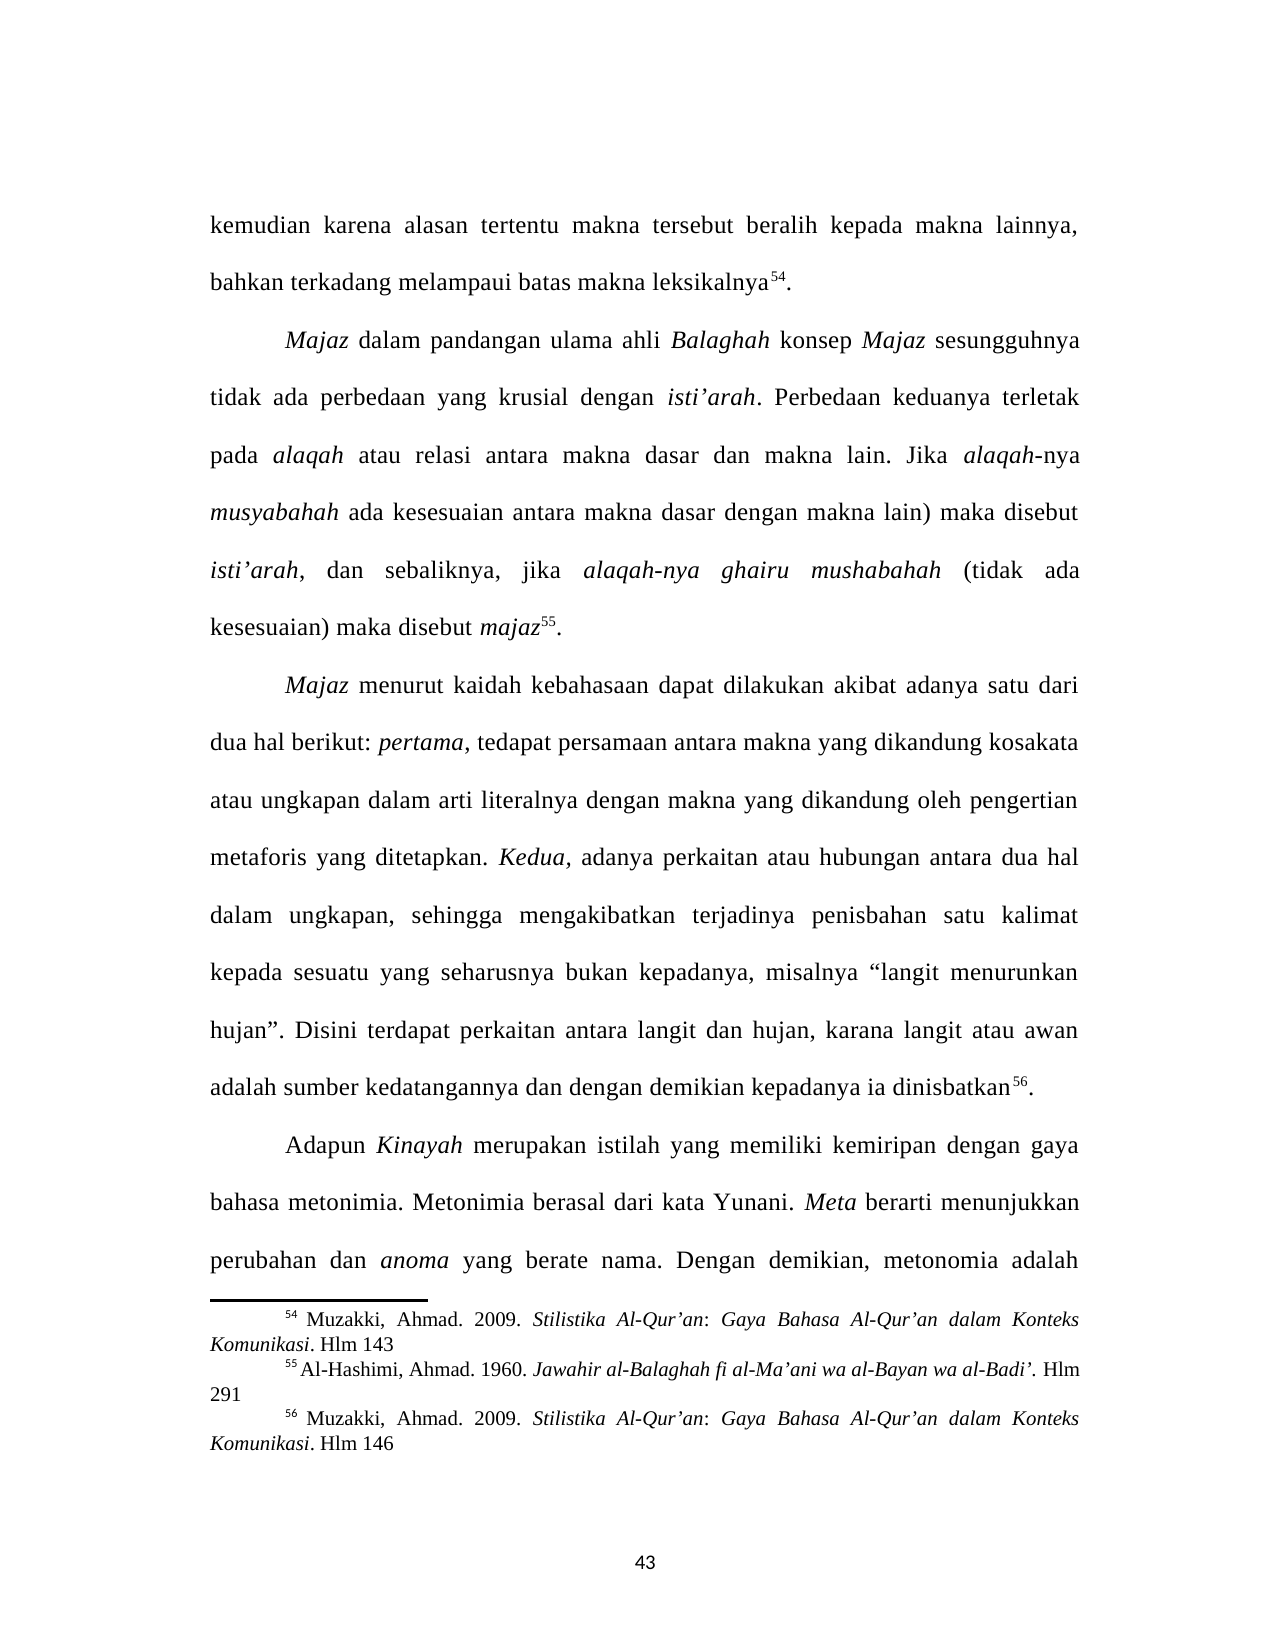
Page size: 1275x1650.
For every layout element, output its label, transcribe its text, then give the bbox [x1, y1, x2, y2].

text Majaz dalam pandangan ulama ahli Balaghah konsep Majaz sesungguhnya tidak ada perbedaan yang krusial dengan isti’arah. Perbedaan keduanya terletak pada alaqah atau relasi antara makna dasar dan makna lain. Jika alaqah-nya musyabahah ada kesesuaian antara makna dasar dengan makna lain) maka disebut isti’arah, dan sebaliknya, jika alaqah-nya ghairu mushabahah (tidak ada kesesuaian) maka disebut majaz. [210, 325, 1080, 641]
text Majaz menurut kaidah kebahasaan dapat dilakukan akibat adanya satu dari dua hal berikut: pertama, tedapat persamaan antara makna yang dikandung kosakata atau ungkapan dalam arti literalnya dengan makna yang dikandung oleh pengertian metaforis yang ditetapkan. Kedua, adanya perkaitan atau hubungan antara dua hal dalam ungkapan, sehingga mengakibatkan terjadinya penisbahan satu kalimat kepada sesuatu yang seharusnya bukan kepadanya, misalnya “langit menurunkan hujan”. Disini terdapat perkaitan antara langit dan hujan, karana langit atau awan adalah sumber kedatangannya dan dengan demikian kepadanya ia dinisbatkan. [210, 670, 1080, 1101]
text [210, 1130, 1080, 1274]
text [210, 210, 1080, 296]
